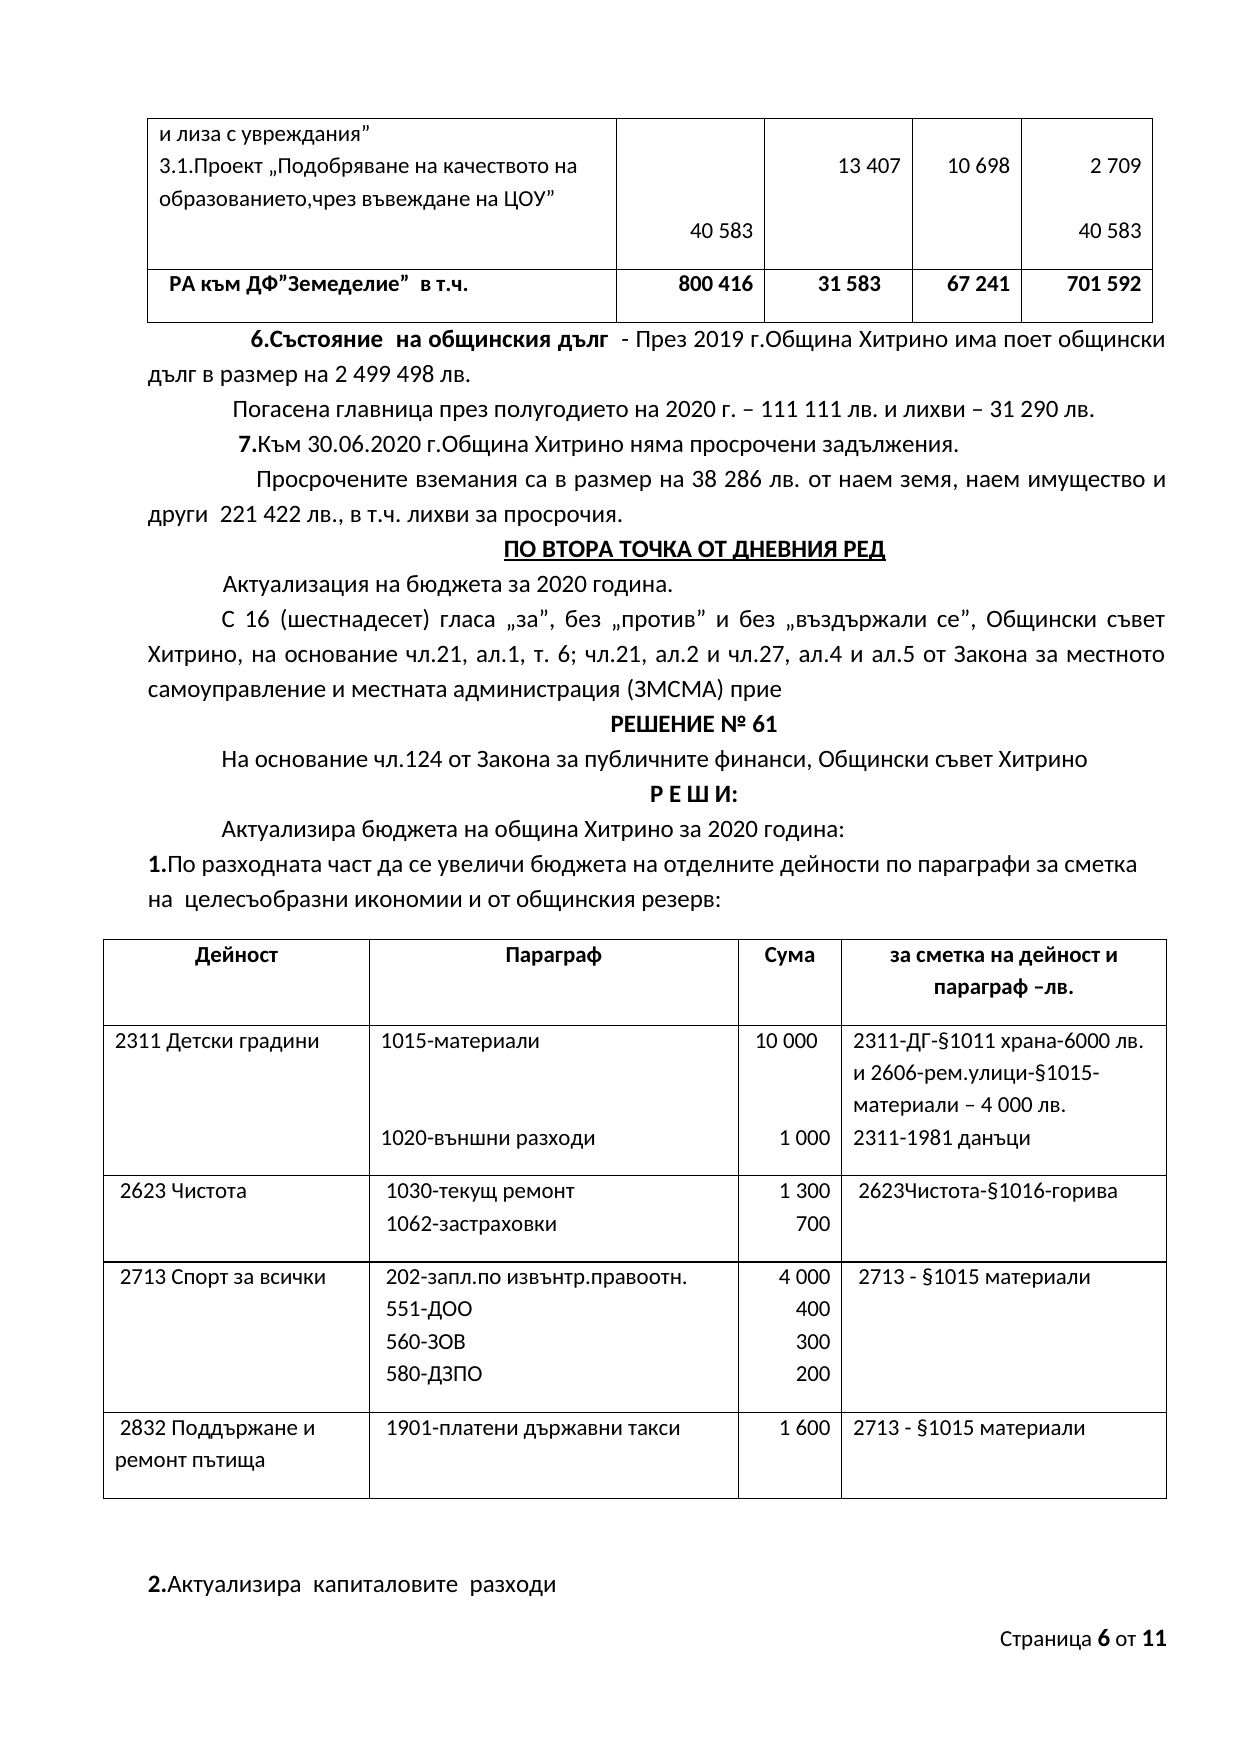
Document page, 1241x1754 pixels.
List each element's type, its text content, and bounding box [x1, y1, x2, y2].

table_cell 5 968 10 698 [913, 119, 1021, 268]
text Актуализация на бюджета за 2020 година. [148, 568, 1167, 599]
table_cell РА към ДФ”Земеделие” в т.ч. [148, 270, 616, 322]
table_cell 2623 Чистота [104, 1176, 369, 1261]
table_cell 701 592 [1022, 270, 1152, 322]
table_cell 2713 Спорт за всички [104, 1263, 369, 1412]
table_cell 31 583 [765, 270, 912, 322]
table_cell 10 000 1 000 [739, 1026, 841, 1175]
text 7.Към 30.06.2020 г.Община Хитрино няма просрочени задължения. [148, 428, 1167, 459]
table_cell 2713 - §1015 материали [842, 1263, 1166, 1412]
text Актуализира бюджета на община Хитрино за 2020 година: [148, 813, 1167, 844]
table_header Параграф [370, 940, 738, 1025]
table_cell 1 300 700 [739, 1176, 841, 1261]
table_cell 2623Чистота-§1016-горива [842, 1176, 1166, 1261]
table_cell 5 40 583 [617, 119, 764, 268]
text С 16 (шестнадесет) гласа „за”, без „против” и без „въздържали се”, Общински съвет Хитрино, на основание чл.21, ал.1, т. 6; чл.21, ал.2 и чл.27, ал.4 и ал.5 от Закона за местното самоуправление и местната администрация (ЗМСМА) прие [148, 603, 1167, 704]
text Просрочените вземания са в размер на 38 286 лв. от наем земя, наем имущество и други 221 422 лв., в т.ч. лихви за просрочия. [148, 463, 1167, 529]
table_cell 21 379 13 407 [765, 119, 912, 268]
table_cell 2311-ДГ-§1011 храна-6000 лв. и 2606-рем.улици-§1015-материали – 4 000 лв. 2311-1981 данъци [842, 1026, 1166, 1175]
table_cell 1030-текущ ремонт 1062-застраховки [370, 1176, 738, 1261]
text На основание чл.124 от Закона за публичните финанси, Общински съвет Хитрино [148, 743, 1167, 774]
table_cell 800 416 [617, 270, 764, 322]
table_cell 2713 - §1015 материали [842, 1413, 1166, 1498]
table_cell 1015-материали 1020-външни разходи [370, 1026, 738, 1175]
table_cell 1901-платени държавни такси [370, 1413, 738, 1498]
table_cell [148, 119, 616, 268]
text Р Е Ш И: [148, 778, 1167, 809]
text 6.Състояние на общинския дълг - През 2019 г.Община Хитрино има поет общински дълг в размер на 2 499 498 лв. [148, 323, 1167, 389]
table_header Дейност [104, 940, 369, 1025]
text Погасена главница през полугодието на 2020 г. – 111 111 лв. и лихви – 31 290 лв. [148, 393, 1167, 424]
table_cell 1 600 [739, 1413, 841, 1498]
table_cell 202-запл.по извънтр.правоотн. 551-ДОО 560-ЗОВ 580-ДЗПО [370, 1263, 738, 1412]
text 1.По разходната част да се увеличи бюджета на отделните дейности по параграфи за сметка на целесъобразни икономии и от общинския резерв: [148, 848, 1167, 914]
text РЕШЕНИЕ № 61 [148, 708, 1167, 739]
table_cell 15 416 2 709 40 583 [1022, 119, 1152, 268]
text ПО ВТОРА ТОЧКА ОТ ДНЕВНИЯ РЕД [148, 533, 1167, 564]
table_cell 67 241 [913, 270, 1021, 322]
table_cell 2311 Детски градини [104, 1026, 369, 1175]
table_header Сума [739, 940, 841, 1025]
table_cell 4 000 400 300 200 [739, 1263, 841, 1412]
table_header за сметка на дейност и параграф –лв. [842, 940, 1166, 1025]
table_cell 2832 Поддържане и ремонт пътища [104, 1413, 369, 1498]
text 2.Актуализира капиталовите разходи [148, 1569, 1167, 1599]
